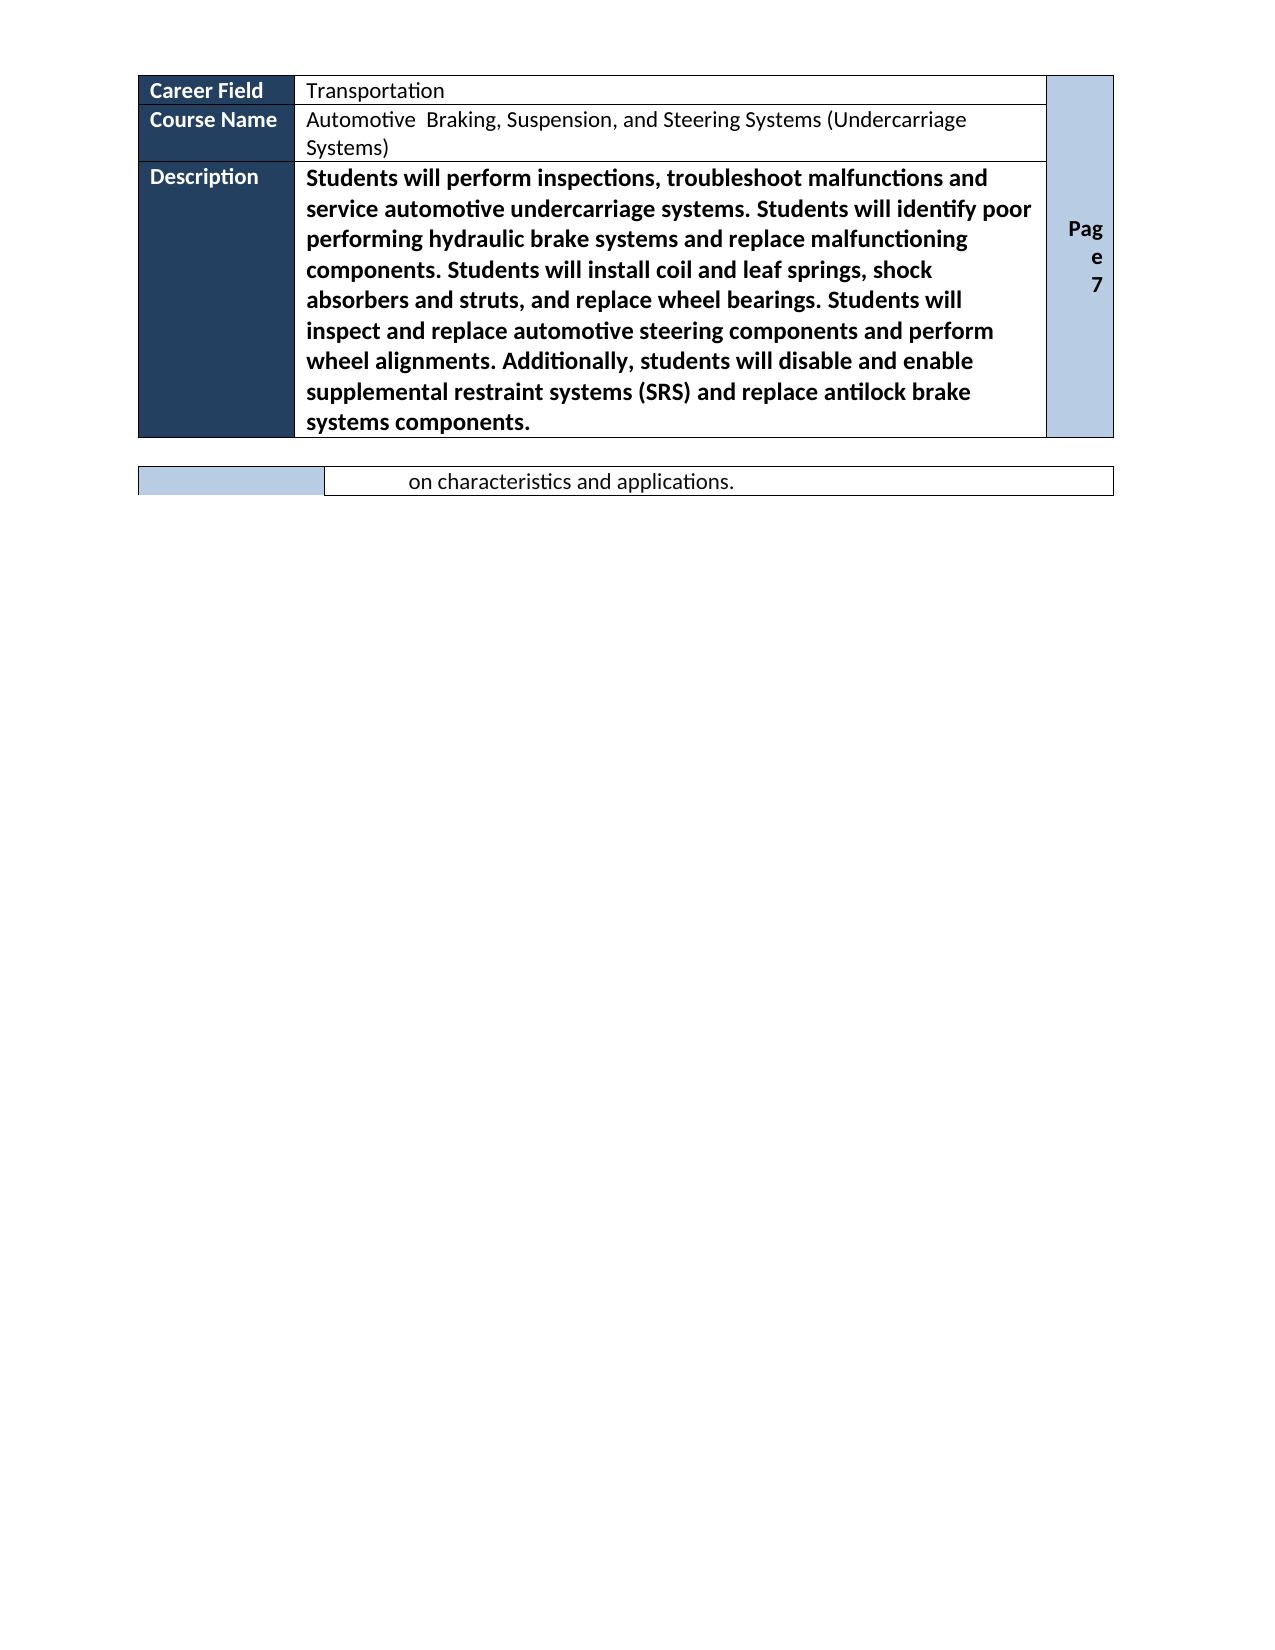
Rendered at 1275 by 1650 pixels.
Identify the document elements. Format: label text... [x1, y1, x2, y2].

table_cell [325, 467, 1113, 495]
table_cell Competencies [139, 467, 324, 495]
